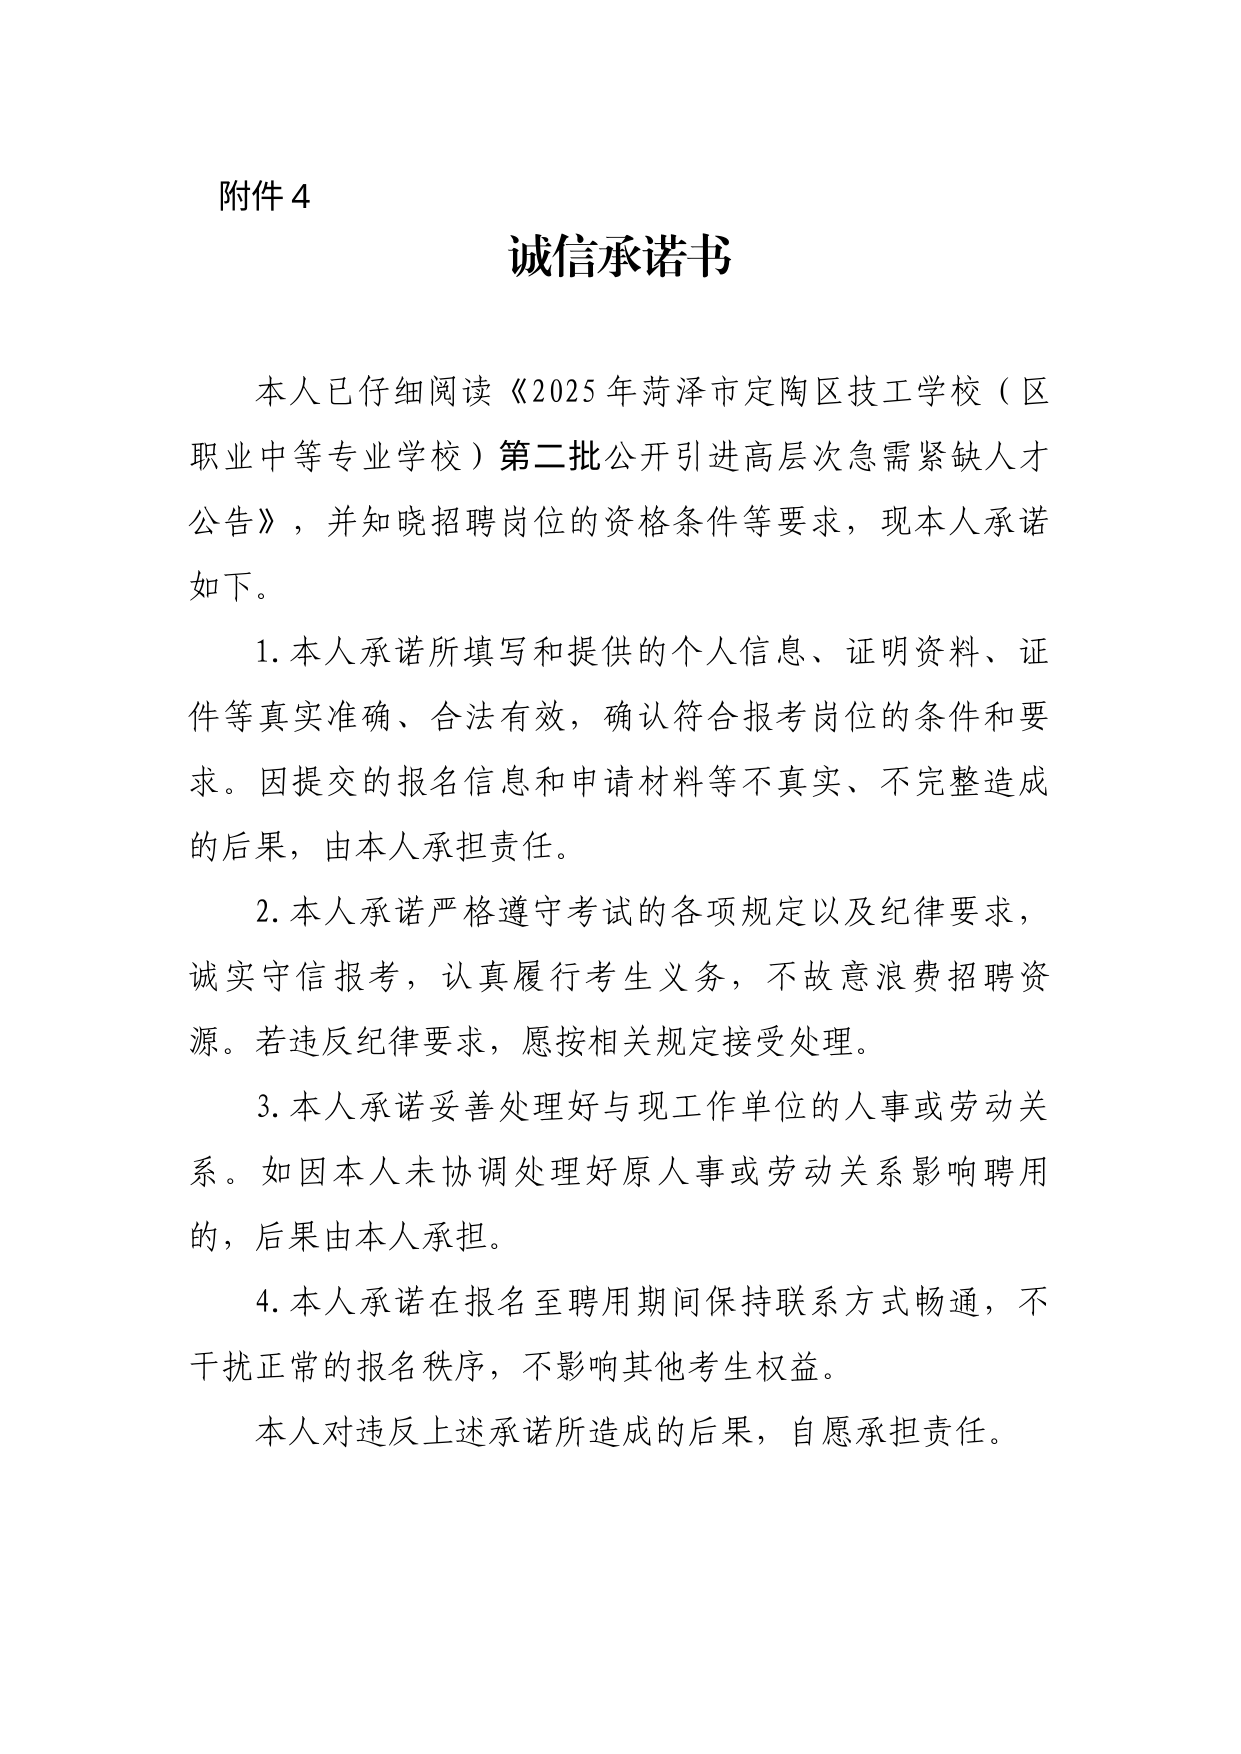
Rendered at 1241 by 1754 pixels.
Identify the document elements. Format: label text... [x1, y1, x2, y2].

text 2.本人承诺严格遵守考试的各项规定以及纪律要求，诚实守信报考，认真履行考生义务，不故意浪费招聘资源。若违反纪律要求，愿按相关规定接受处理。 [187, 877, 1053, 1072]
text 本人已仔细阅读《2025年菏泽市定陶区技工学校（区职业中等专业学校）第二批公开引进高层次急需紧缺人才公告》，并知晓招聘岗位的资格条件等要求，现本人承诺如下。 [187, 357, 1053, 617]
text 1.本人承诺所填写和提供的个人信息、证明资料、证件等真实准确、合法有效，确认符合报考岗位的条件和要求。因提交的报名信息和申请材料等不真实、不完整造成的后果，由本人承担责任。 [187, 617, 1053, 877]
text 4.本人承诺在报名至聘用期间保持联系方式畅通，不干扰正常的报名秩序，不影响其他考生权益。 [187, 1267, 1053, 1397]
text 诚信承诺书 [187, 227, 1053, 292]
text 3.本人承诺妥善处理好与现工作单位的人事或劳动关系。如因本人未协调处理好原人事或劳动关系影响聘用的，后果由本人承担。 [187, 1072, 1053, 1267]
text 本人对违反上述承诺所造成的后果，自愿承担责任。 [187, 1397, 1053, 1462]
text 附件4 [187, 162, 1053, 227]
